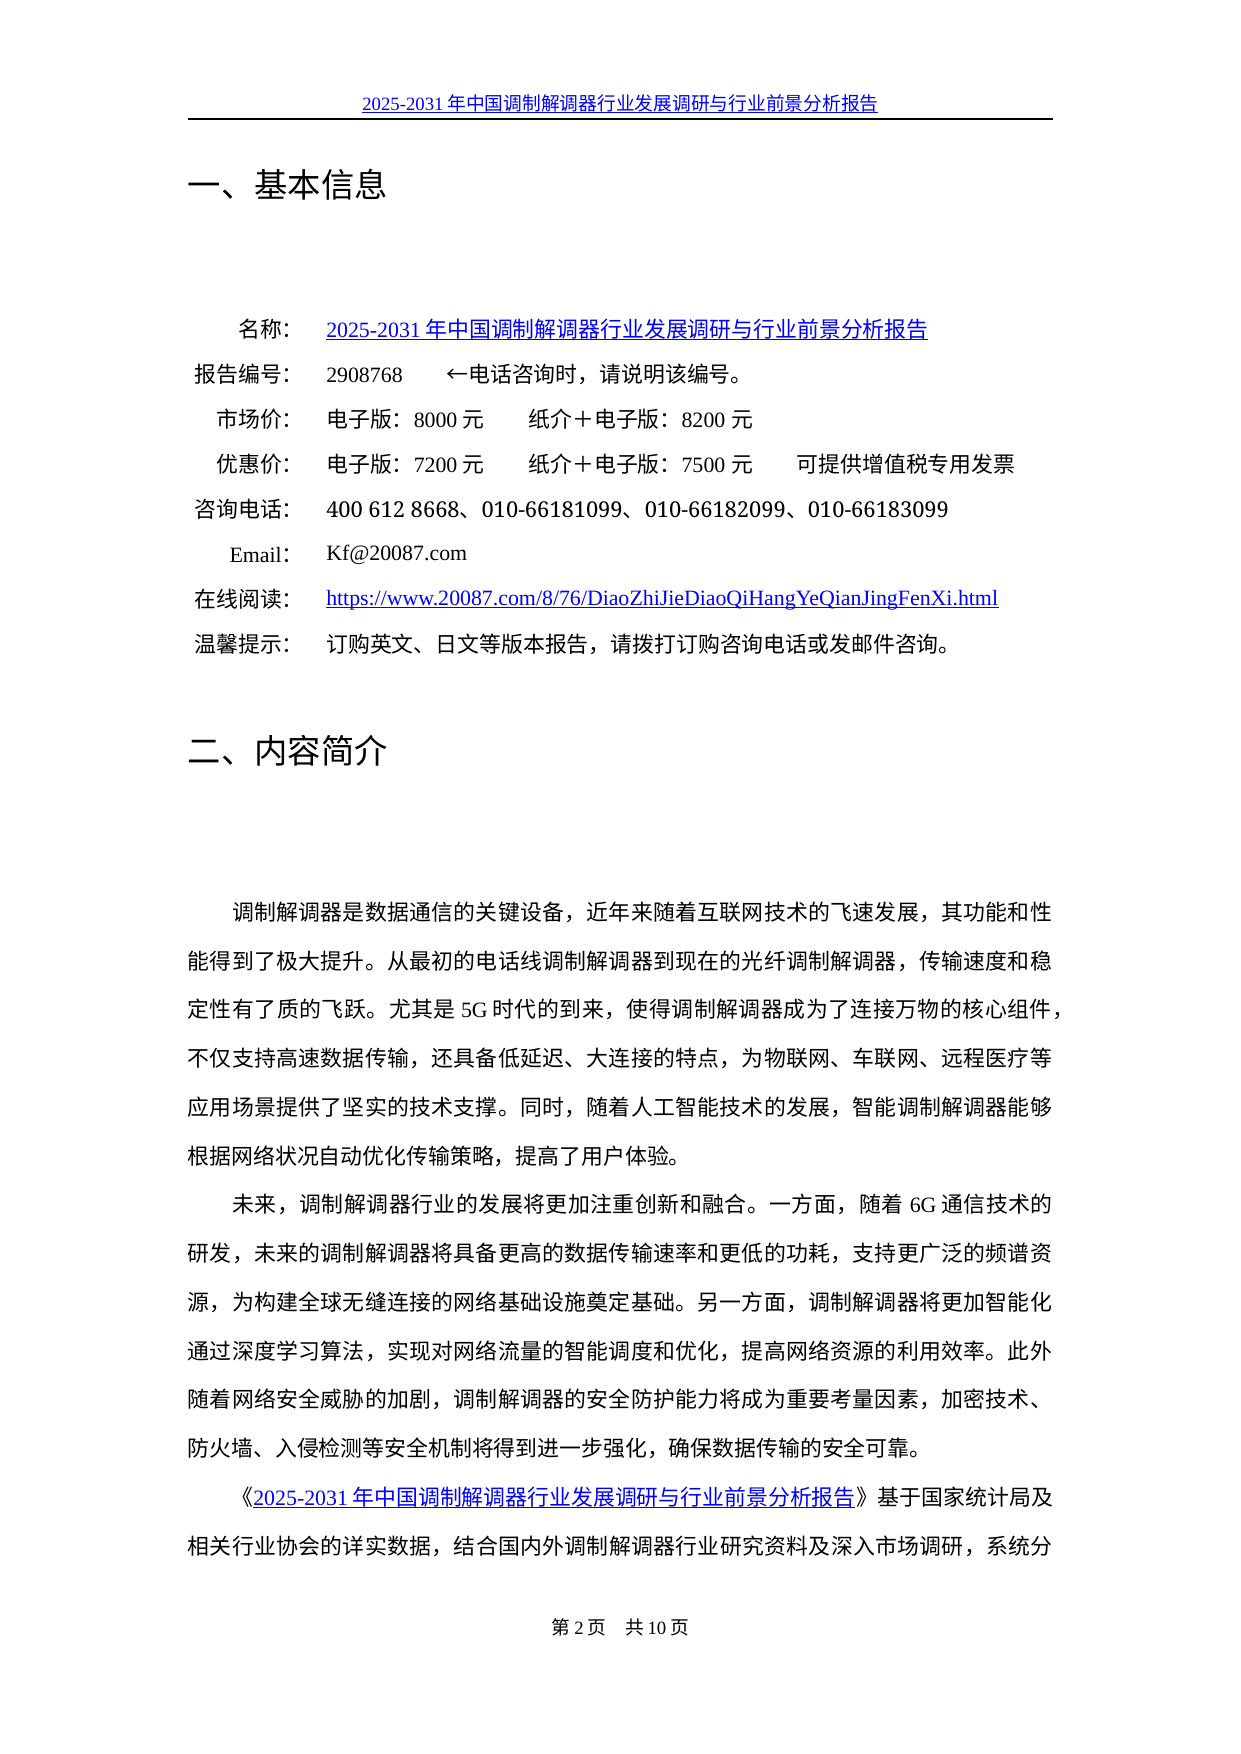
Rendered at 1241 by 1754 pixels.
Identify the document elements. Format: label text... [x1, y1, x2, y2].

table_cell 400 612 8668、010-66181099、010-66182099、010-66183099 [315, 492, 1073, 537]
table_cell Email： [167, 537, 315, 582]
table_cell 报告编号： [167, 357, 315, 402]
title 二、内容简介 [187, 717, 1053, 782]
table_cell 优惠价： [167, 447, 315, 492]
table_cell 在线阅读： [167, 582, 315, 627]
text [187, 894, 1053, 1561]
table_header 2025-2031年中国调制解调器行业发展调研与行业前景分析报告 [315, 312, 1073, 357]
table_header 名称： [167, 312, 315, 357]
table_cell [315, 582, 1073, 627]
table_cell 电子版：8000 元 纸介＋电子版：8200 元 [315, 402, 1073, 447]
table_cell 电子版：7200 元 纸介＋电子版：7500 元 可提供增值税专用发票 [315, 447, 1073, 492]
table_cell 咨询电话： [167, 492, 315, 537]
table_cell 订购英文、日文等版本报告，请拨打订购咨询电话或发邮件咨询。 [315, 627, 1073, 672]
table_cell 2908768 ←电话咨询时，请说明该编号。 [315, 357, 1073, 402]
table_cell 市场价： [167, 402, 315, 447]
table_cell Kf@20087.com [315, 537, 1073, 582]
table_cell 温馨提示： [167, 627, 315, 672]
title 一、基本信息 [187, 150, 1053, 215]
